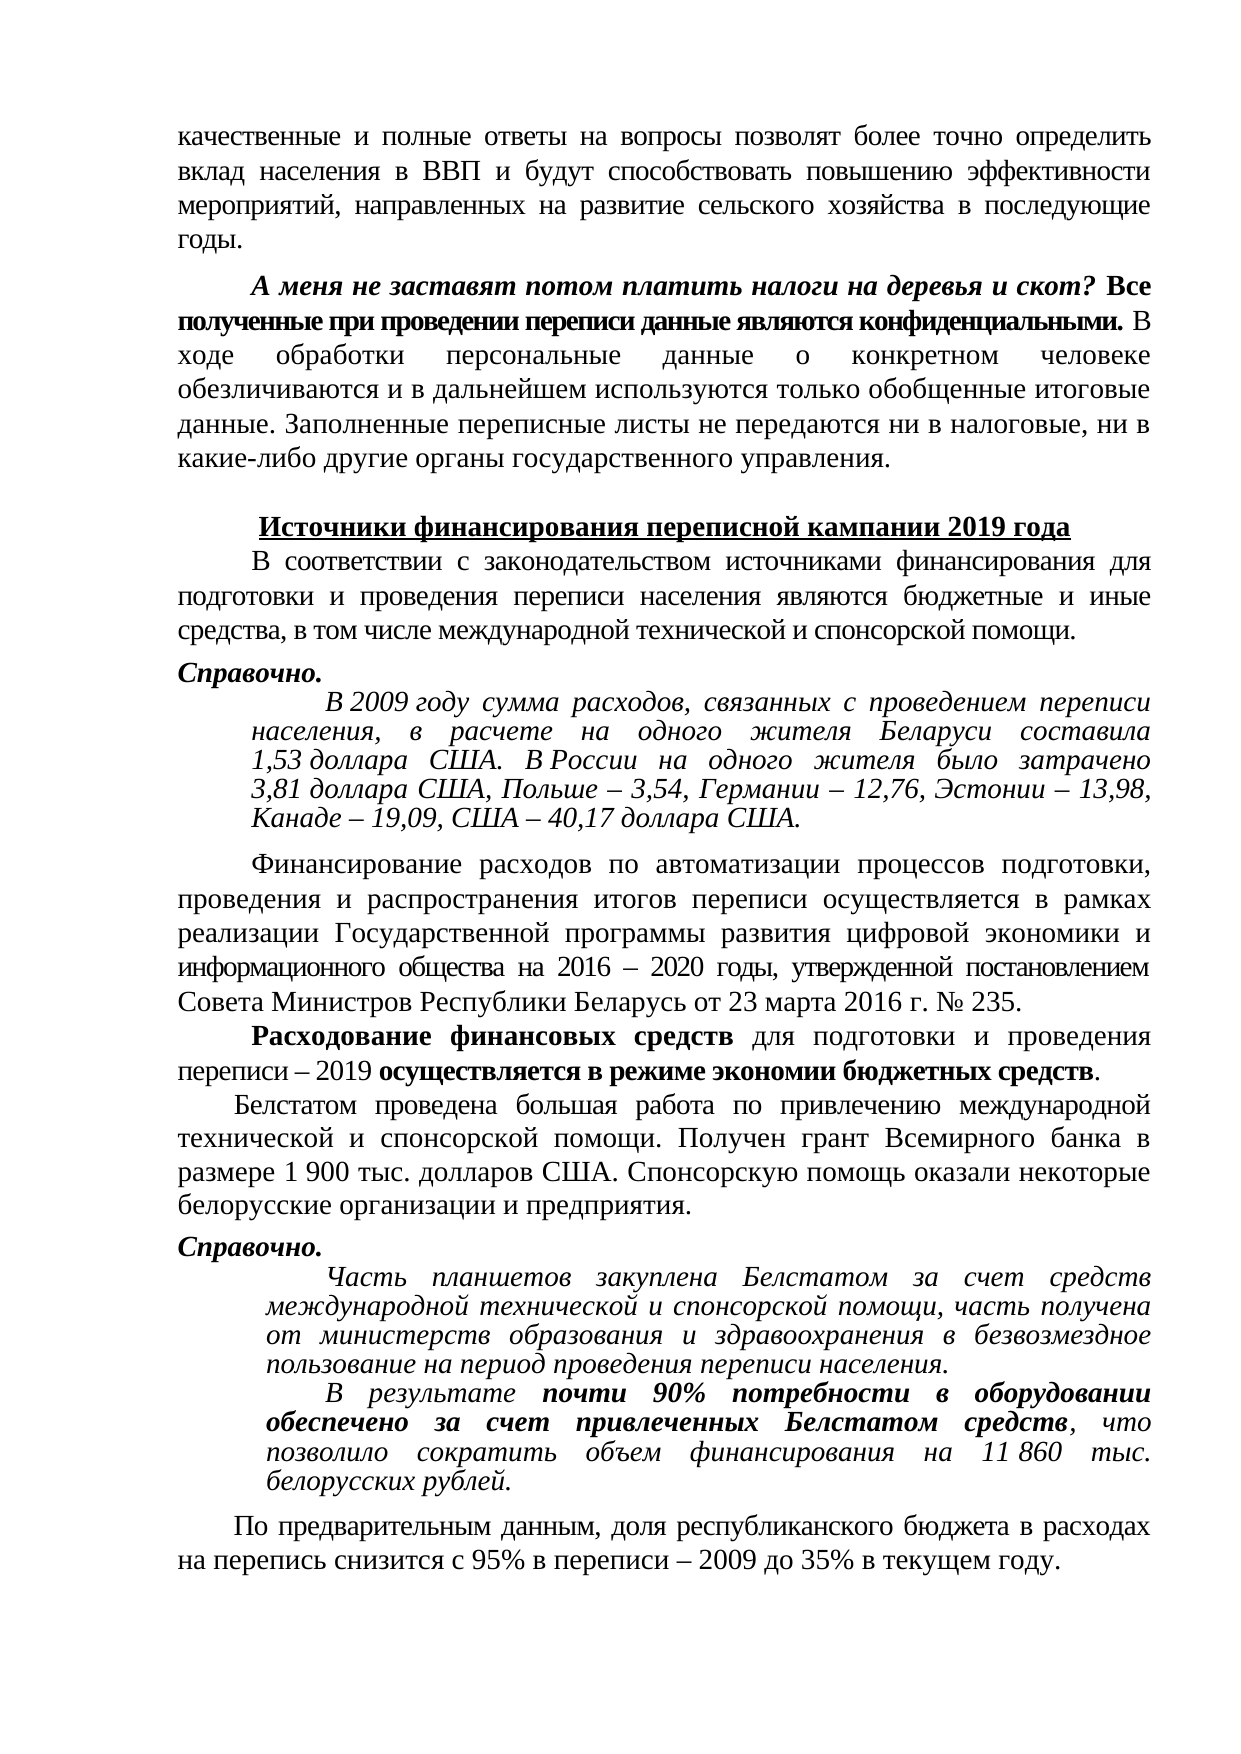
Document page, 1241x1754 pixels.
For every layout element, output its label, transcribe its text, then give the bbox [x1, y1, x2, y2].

text Финансирование расходов по автоматизации процессов подготовки, проведения и распространения итогов переписи осуществляется в рамках реализации Государственной программы развития цифровой экономики и информационного общества на 2016 – 2020 годы, утвержденной постановлением Совета Министров Республики Беларусь от 23 марта 2016 г. № 235. [177, 846, 1152, 1018]
text Часть планшетов закуплена Белстатом за счет средств международной технической и спонсорской помощи, часть получена от министерств образования и здравоохранения в безвозмездное пользование на период проведения переписи населения. [266, 1263, 1152, 1379]
text В результате почти 90% потребности в оборудовании обеспечено за счет привлеченных Белстатом средств, что позволило сократить объем финансирования на 11 860 тыс. белорусских рублей. [266, 1379, 1152, 1496]
text Источники финансирования переписной кампании 2019 года [177, 509, 1152, 543]
text Расходование финансовых средств для подготовки и проведения переписи – 2019 осуществляется в режиме экономии бюджетных средств. [177, 1018, 1152, 1087]
text В соответствии с законодательством источниками финансирования для подготовки и проведения переписи населения являются бюджетные и иные средства, в том числе международной технической и спонсорской помощи. [177, 543, 1152, 646]
text В 2009 году сумма расходов, связанных с проведением переписи населения, в расчете на одного жителя Беларуси составила 1,53 доллара США. В России на одного жителя было затрачено 3,81 доллара США, Польше – 3,54, Германии – 12,76, Эстонии – 13,98, Канаде – 19,09, США – 40,17 доллара США. [251, 688, 1152, 834]
text Справочно. [177, 659, 1152, 688]
text Белстатом проведена большая работа по привлечению международной технической и спонсорской помощи. Получен грант Всемирного банка в размере 1 900 тыс. долларов США. Спонсорскую помощь оказали некоторые белорусские организации и предприятия. [177, 1087, 1152, 1221]
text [177, 118, 1152, 256]
text По предварительным данным, доля республиканского бюджета в расходах на перепись снизится с 95% в переписи – 2009 до 35% в текущем году. [177, 1508, 1152, 1576]
text Справочно. [177, 1233, 1152, 1263]
text А меня не заставят потом платить налоги на деревья и скот? Все полученные при проведении переписи данные являются конфиденциальными. В ходе обработки персональные данные о конкретном человеке обезличиваются и в дальнейшем используются только обобщенные итоговые данные. Заполненные переписные листы не передаются ни в налоговые, ни в какие-либо другие органы государственного управления. [177, 268, 1152, 474]
